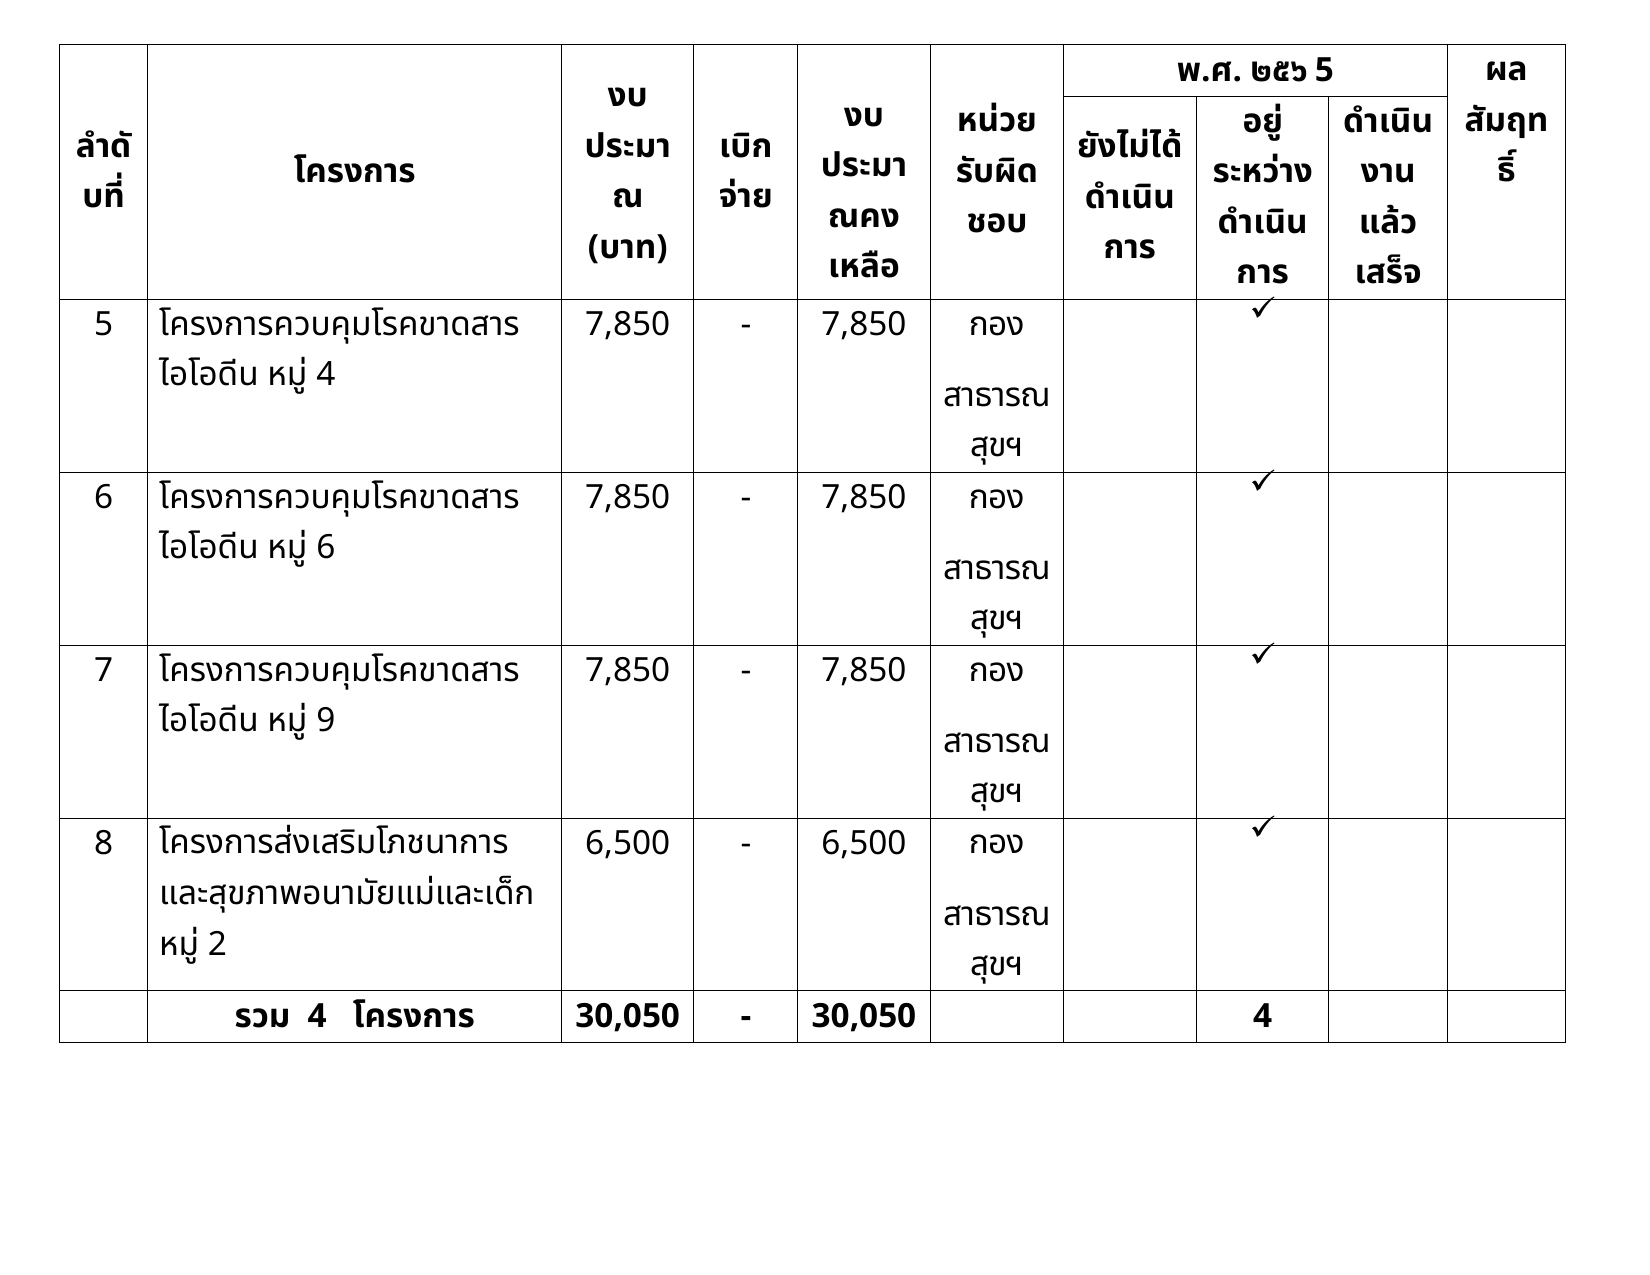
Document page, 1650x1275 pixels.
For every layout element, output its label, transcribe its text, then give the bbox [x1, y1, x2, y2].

table_cell 6 [60, 473, 147, 644]
table_cell โครงการส่งเสริมโภชนาการและสุขภาพอนามัยแม่และเด็ก หมู่ 2 [148, 819, 561, 990]
table_cell อยู่ระหว่างดำเนินการ [1197, 97, 1328, 299]
table_cell 5 [60, 300, 147, 472]
table_cell กอง สาธารณสุขฯ [931, 473, 1063, 644]
table_header ผลสัมฤทธิ์ [1448, 45, 1565, 299]
table_cell [931, 991, 1063, 1042]
table_header ลำดับที่ [60, 45, 147, 299]
table_cell [1329, 991, 1447, 1042]
table_cell โครงการควบคุมโรคขาดสารไอโอดีน หมู่ 6 [148, 473, 561, 644]
table_cell 7,850 [798, 300, 930, 472]
table_cell 7,850 [562, 646, 693, 817]
table_cell [1448, 991, 1565, 1042]
table_header โครงการ [148, 45, 561, 299]
table_cell [1448, 300, 1565, 472]
table_cell โครงการควบคุมโรคขาดสารไอโอดีน หมู่ 9 [148, 646, 561, 817]
table_cell - [694, 646, 797, 817]
table_cell 30,050 [798, 991, 930, 1042]
table_cell 7 [60, 646, 147, 817]
table_cell [1329, 300, 1447, 472]
table_cell [1064, 991, 1196, 1042]
table_cell [1197, 646, 1328, 817]
table_cell - [694, 991, 797, 1042]
table_cell กอง สาธารณสุขฯ [931, 819, 1063, 990]
table_header เบิกจ่าย [694, 45, 797, 299]
table_cell [1197, 819, 1328, 990]
table_cell [1329, 473, 1447, 644]
table_cell [1064, 819, 1196, 990]
table_cell [1064, 473, 1196, 644]
table_cell 4 [1197, 991, 1328, 1042]
table_cell [1448, 819, 1565, 990]
table_cell กอง สาธารณสุขฯ [931, 646, 1063, 817]
table_cell 7,850 [562, 300, 693, 472]
table_cell รวม 4 โครงการ [148, 991, 561, 1042]
table_cell 7,850 [798, 473, 930, 644]
table_cell [1197, 473, 1328, 644]
table_cell [60, 991, 147, 1042]
table_cell 7,850 [798, 646, 930, 817]
table_cell 6,500 [562, 819, 693, 990]
table_cell - [694, 300, 797, 472]
table_header หน่วย รับผิดชอบ [931, 45, 1063, 299]
table_cell 8 [60, 819, 147, 990]
table_cell - [694, 473, 797, 644]
table_cell [1064, 646, 1196, 817]
table_cell [1064, 300, 1196, 472]
table_cell 7,850 [562, 473, 693, 644]
table_header งบประมาณ (บาท) [562, 45, 693, 299]
table_cell กอง สาธารณสุขฯ [931, 300, 1063, 472]
table_cell [1329, 819, 1447, 990]
table_header งบประมาณคงเหลือ [798, 45, 930, 299]
table_cell - [694, 819, 797, 990]
table_cell ยังไม่ได้ ดำเนินการ [1064, 97, 1196, 299]
table_cell 30,050 [562, 991, 693, 1042]
table_cell ดำเนินงานแล้วเสร็จ [1329, 97, 1447, 299]
table_header พ.ศ. ๒๕๖5 [1064, 45, 1447, 96]
table_cell [1448, 646, 1565, 817]
table_cell [1197, 300, 1328, 472]
table_cell [1448, 473, 1565, 644]
table_cell 6,500 [798, 819, 930, 990]
table_cell โครงการควบคุมโรคขาดสารไอโอดีน หมู่ 4 [148, 300, 561, 472]
table_cell [1329, 646, 1447, 817]
